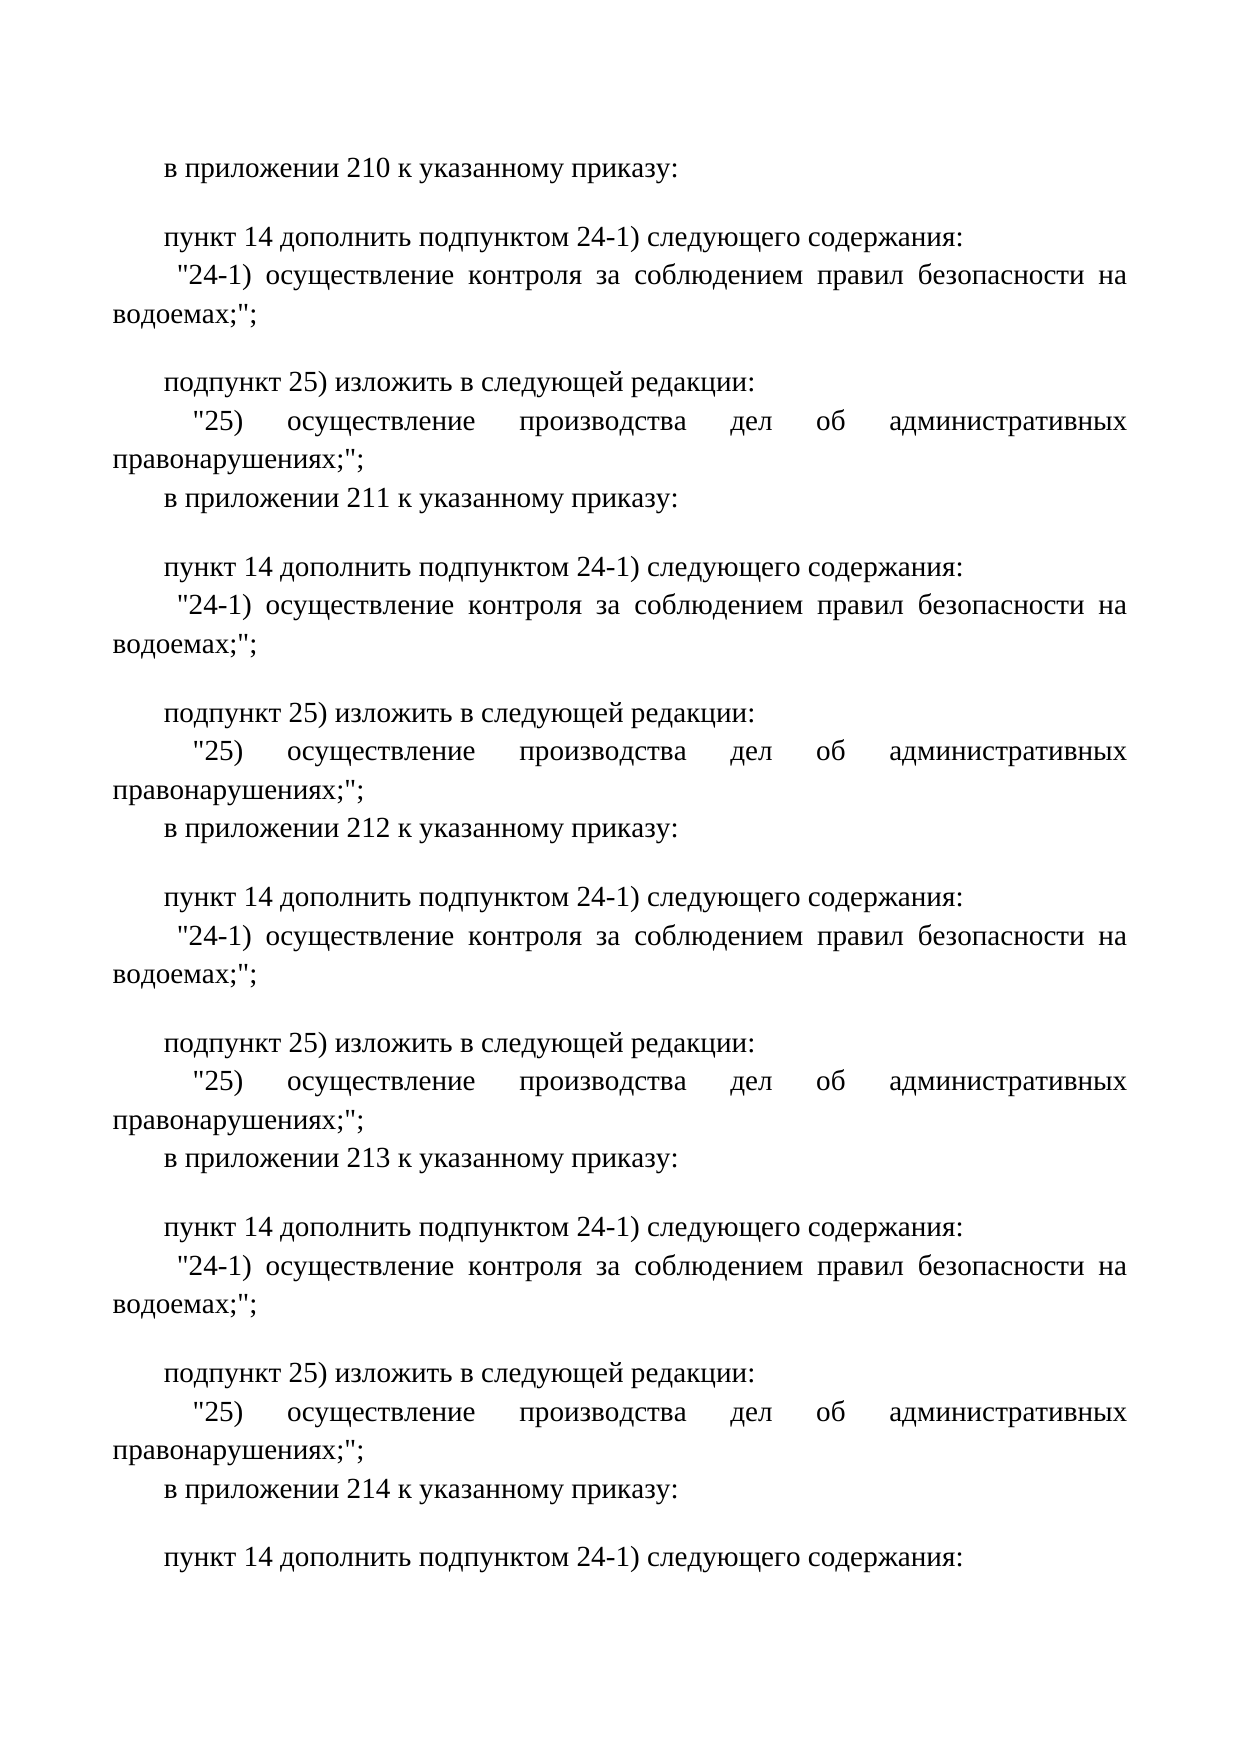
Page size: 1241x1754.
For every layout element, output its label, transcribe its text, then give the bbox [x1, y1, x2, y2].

text "25) осуществление производства дел об административных правонарушениях;"; [112, 1063, 1128, 1136]
text в приложении 212 к указанному приказу: [112, 810, 1128, 844]
text подпункт 25) изложить в следующей редакции: [112, 1025, 1128, 1058]
text "24-1) осуществление контроля за соблюдением правил безопасности на водоемах;"; [112, 1248, 1128, 1320]
text "24-1) осуществление контроля за соблюдением правил безопасности на водоемах;"; [112, 587, 1128, 659]
text "25) осуществление производства дел об административных правонарушениях;"; [112, 403, 1128, 475]
text подпункт 25) изложить в следующей редакции: [112, 364, 1128, 398]
text в приложении 210 к указанному приказу: [112, 150, 1128, 183]
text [112, 257, 1128, 329]
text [112, 1394, 1128, 1466]
text в приложении 211 к указанному приказу: [112, 480, 1128, 514]
text "24-1) осуществление контроля за соблюдением правил безопасности на водоемах;"; [112, 918, 1128, 990]
text пункт 14 дополнить подпунктом 24-1) следующего содержания: [112, 1209, 1128, 1243]
text подпункт 25) изложить в следующей редакции: [112, 695, 1128, 728]
text в приложении 214 к указанному приказу: [112, 1471, 1128, 1504]
text пункт 14 дополнить подпунктом 24-1) следующего содержания: [112, 879, 1128, 913]
text в приложении 213 к указанному приказу: [112, 1141, 1128, 1174]
text пункт 14 дополнить подпунктом 24-1) следующего содержания: [112, 549, 1128, 582]
text пункт 14 дополнить подпунктом 24-1) следующего содержания: [112, 219, 1128, 252]
text "25) осуществление производства дел об административных правонарушениях;"; [112, 733, 1128, 805]
text пункт 14 дополнить подпунктом 24-1) следующего содержания: [112, 1539, 1128, 1573]
text подпункт 25) изложить в следующей редакции: [112, 1355, 1128, 1389]
